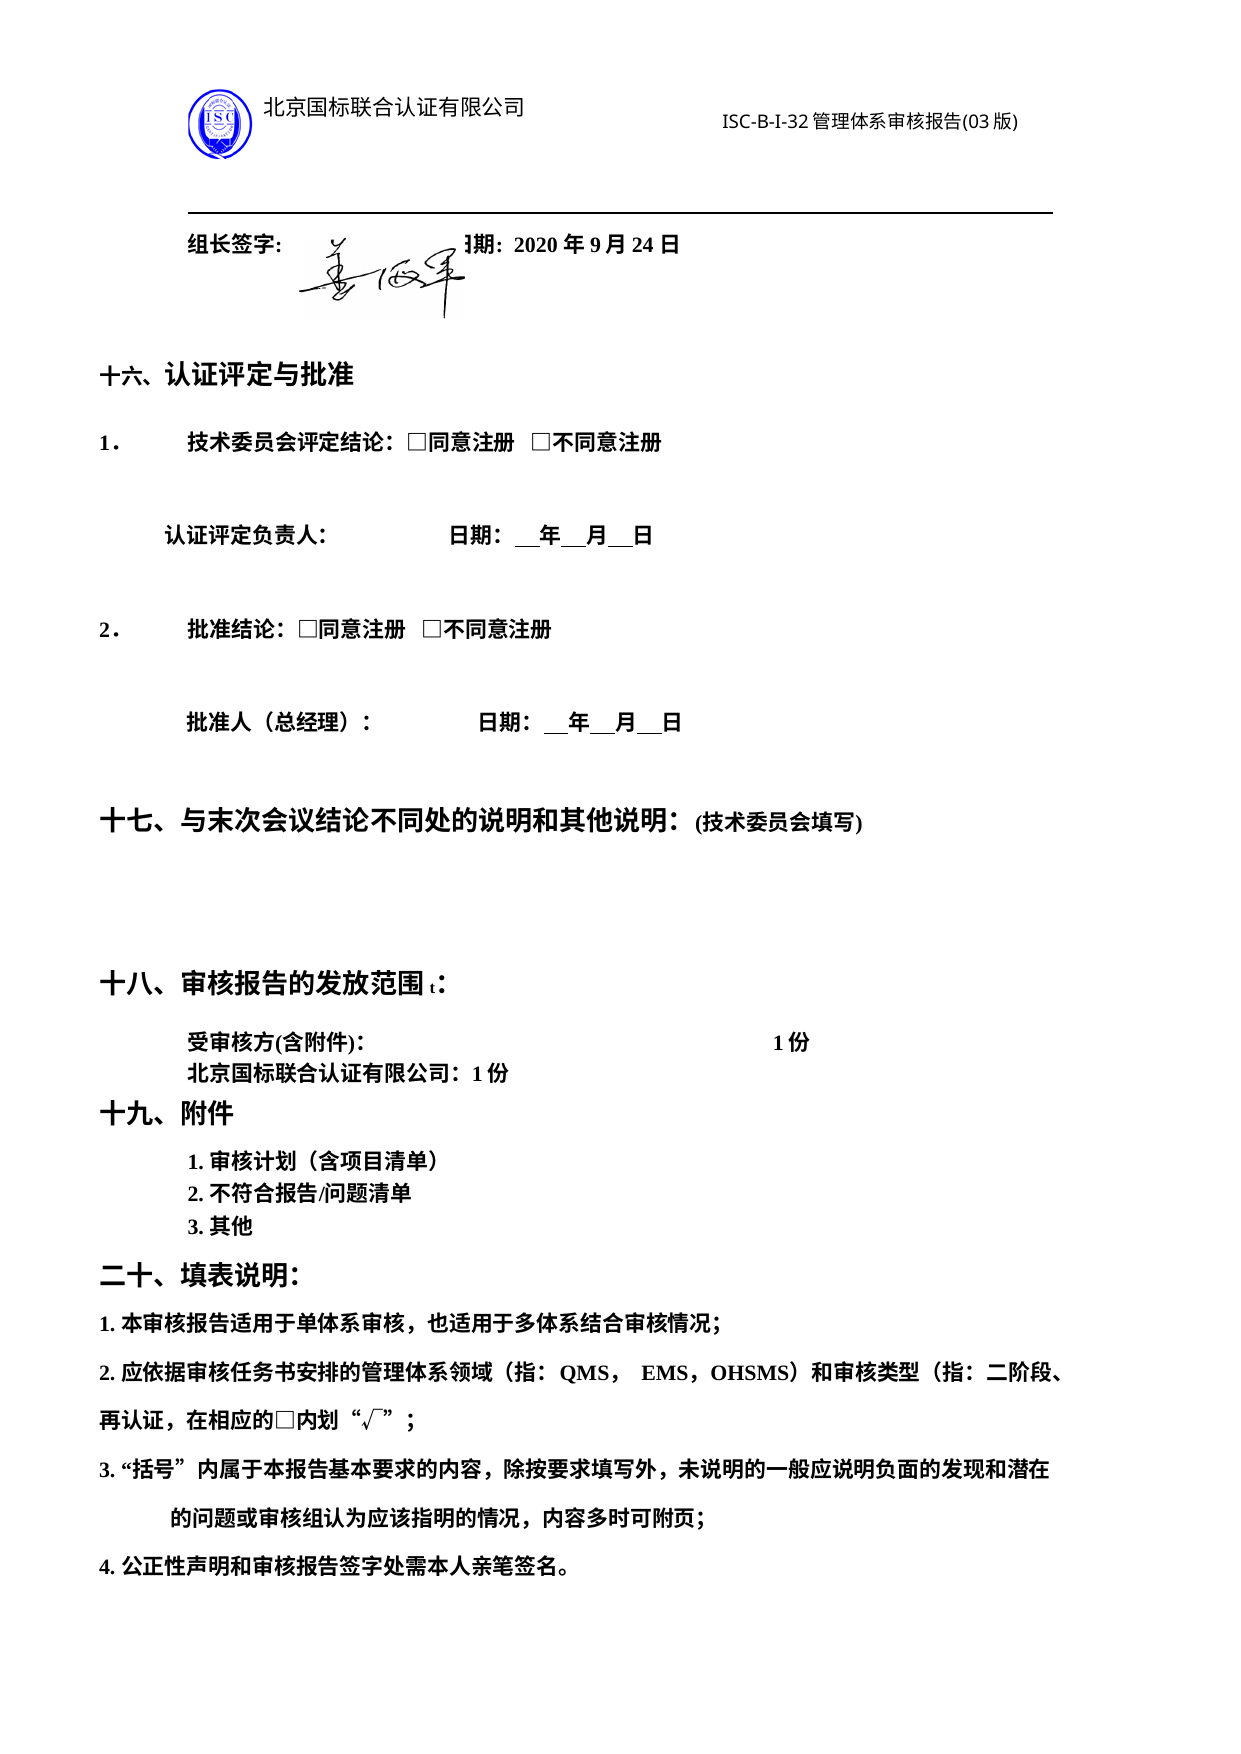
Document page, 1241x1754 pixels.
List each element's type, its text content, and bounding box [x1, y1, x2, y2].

text 1. 审核计划（含项目清单） [170, 1144, 1053, 1176]
text 受审核方(含附件)： 1份 [170, 1030, 1053, 1055]
text 2. 应依据审核任务书安排的管理体系领域（指：QMS， EMS，OHSMS）和审核类型（指：二阶段、再认证，在相应的□内划“√”； [99, 1354, 1053, 1436]
text 4. 公正性声明和审核报告签字处需本人亲笔签名。 [99, 1548, 1053, 1581]
text 十九、附件 [99, 1103, 1053, 1128]
text 十八、审核报告的发放范围t： [99, 949, 1053, 1014]
text 3. “括号”内属于本报告基本要求的内容，除按要求填写外，未说明的一般应说明负面的发现和潜在的问题或审核组认为应该指明的情况，内容多时可附页； [99, 1451, 1053, 1533]
text 3. 其他 [170, 1208, 1053, 1241]
text 十六、认证评定与批准 [99, 340, 1053, 405]
text 批准人（总经理）： 日期： 年 月 日 [186, 705, 1053, 737]
text 1. 本审核报告适用于单体系审核，也适用于多体系结合审核情况； [99, 1306, 1053, 1338]
text 二十、填表说明： [99, 1241, 1053, 1306]
text 认证评定负责人： 日期： 年 月 日 [164, 518, 1053, 551]
text 组长签字: 日期: 2020 年 9月24 日 [187, 226, 1053, 259]
text 2. 不符合报告/问题清单 [170, 1176, 1053, 1208]
picture [187, 89, 253, 158]
list 技术委员会评定结论：□同意注册 □不同意注册 [99, 425, 1053, 457]
text 北京国标联合认证有限公司：1份 [170, 1062, 1053, 1087]
text 十七、与末次会议结论不同处的说明和其他说明：(技术委员会填写) [99, 798, 1053, 838]
list 批准结论：□同意注册 □不同意注册 [99, 612, 1053, 644]
